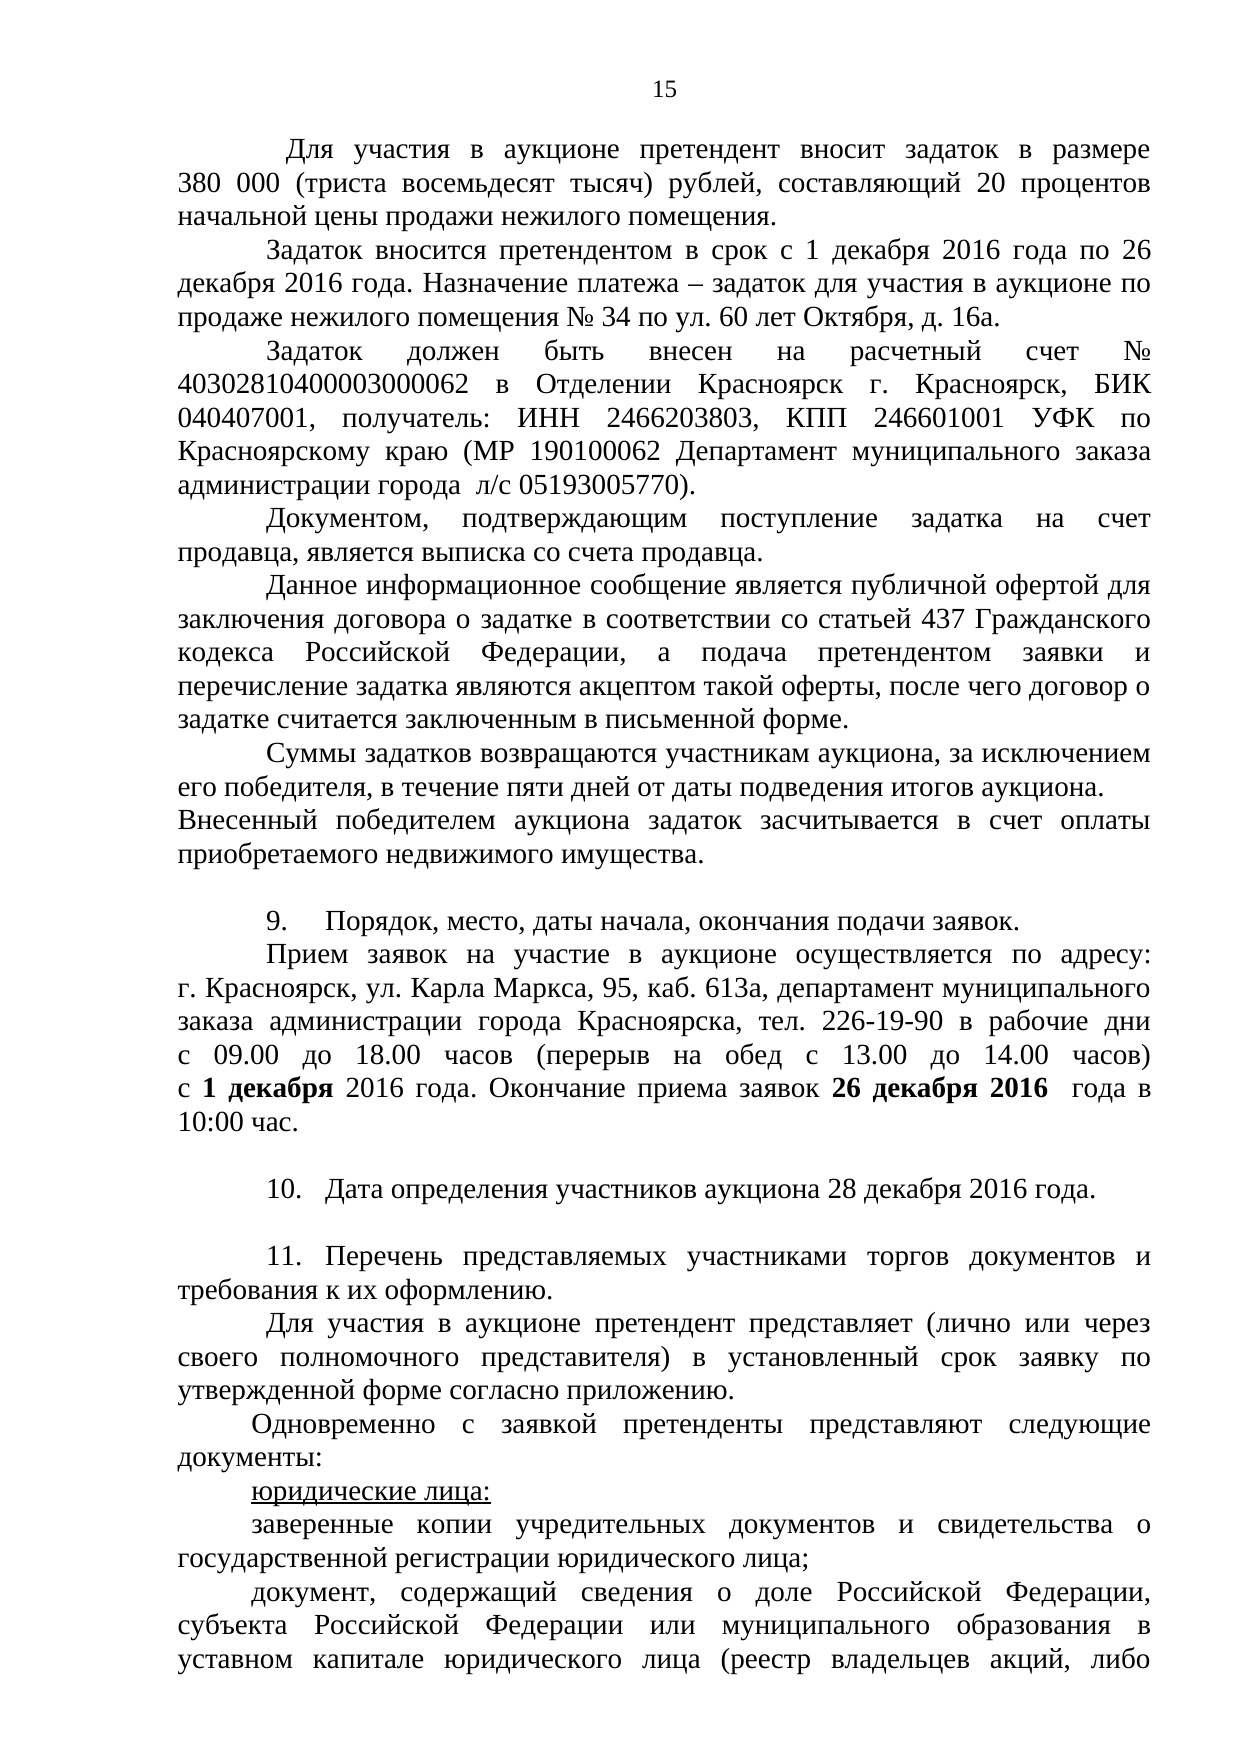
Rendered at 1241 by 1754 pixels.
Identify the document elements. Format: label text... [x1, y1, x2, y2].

list Дата определения участников аукциона 28 декабря 2016 года. [177, 1171, 1152, 1205]
text Данное информационное сообщение является публичной офертой для заключения договора о задатке в соответствии со статьей 437 Гражданского кодекса Российской Федерации, а подача претендентом заявки и перечисление задатка являются акцептом такой оферты, после чего договор о задатке считается заключенным в письменной форме. [177, 567, 1152, 735]
text Одновременно с заявкой претенденты представляют следующие документы: [177, 1406, 1152, 1473]
text Внесенный победителем аукциона задаток засчитывается в счет оплаты приобретаемого недвижимого имущества. [177, 802, 1152, 869]
list Прием заявок на участие в аукционе осуществляется по адресу: г. Красноярск, ул. Карла Маркса, 95, каб. 613а, департамент муниципального заказа администрации города Красноярска, тел. 226-19-90 в рабочие дни с 09.00 до 18.00 часов (перерыв на обед с 13.00 до 14.00 часов) с 1 декабря 2016 года. Окончание приема заявок 26 декабря 2016 года в 10:00 час. [177, 936, 1152, 1138]
list Порядок, место, даты начала, окончания подачи заявок. [177, 903, 1152, 936]
text Задаток вносится претендентом в срок с 1 декабря 2016 года по 26 декабря 2016 года. Назначение платежа – задаток для участия в аукционе по продаже нежилого помещения № 34 по ул. 60 лет Октября, д. 16а. [177, 232, 1152, 333]
text Для участия в аукционе претендент вносит задаток в размере 380 000 (триста восемьдесят тысяч) рублей, составляющий 20 процентов начальной цены продажи нежилого помещения. [177, 131, 1152, 232]
text Суммы задатков возвращаются участникам аукциона, за исключением его победителя, в течение пяти дней от даты подведения итогов аукциона. [177, 735, 1152, 802]
text юридические лица: [177, 1473, 1152, 1507]
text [177, 1574, 1152, 1674]
text Для участия в аукционе претендент представляет (лично или через своего полномочного представителя) в установленный срок заявку по утвержденной форме согласно приложению. [177, 1305, 1152, 1406]
text Документом, подтверждающим поступление задатка на счет продавца, является выписка со счета продавца. [177, 500, 1152, 567]
list Перечень представляемых участниками торгов документов и требования к их оформлению. [177, 1238, 1152, 1305]
text заверенные копии учредительных документов и свидетельства о государственной регистрации юридического лица; [177, 1507, 1152, 1574]
text Задаток должен быть внесен на расчетный счет № 40302810400003000062 в Отделении Красноярск г. Красноярск, БИК 040407001, получатель: ИНН 2466203803, КПП 246601001 УФК по Красноярскому краю (МР 190100062 Департамент муниципального заказа администрации города л/с 05193005770). [177, 333, 1152, 500]
